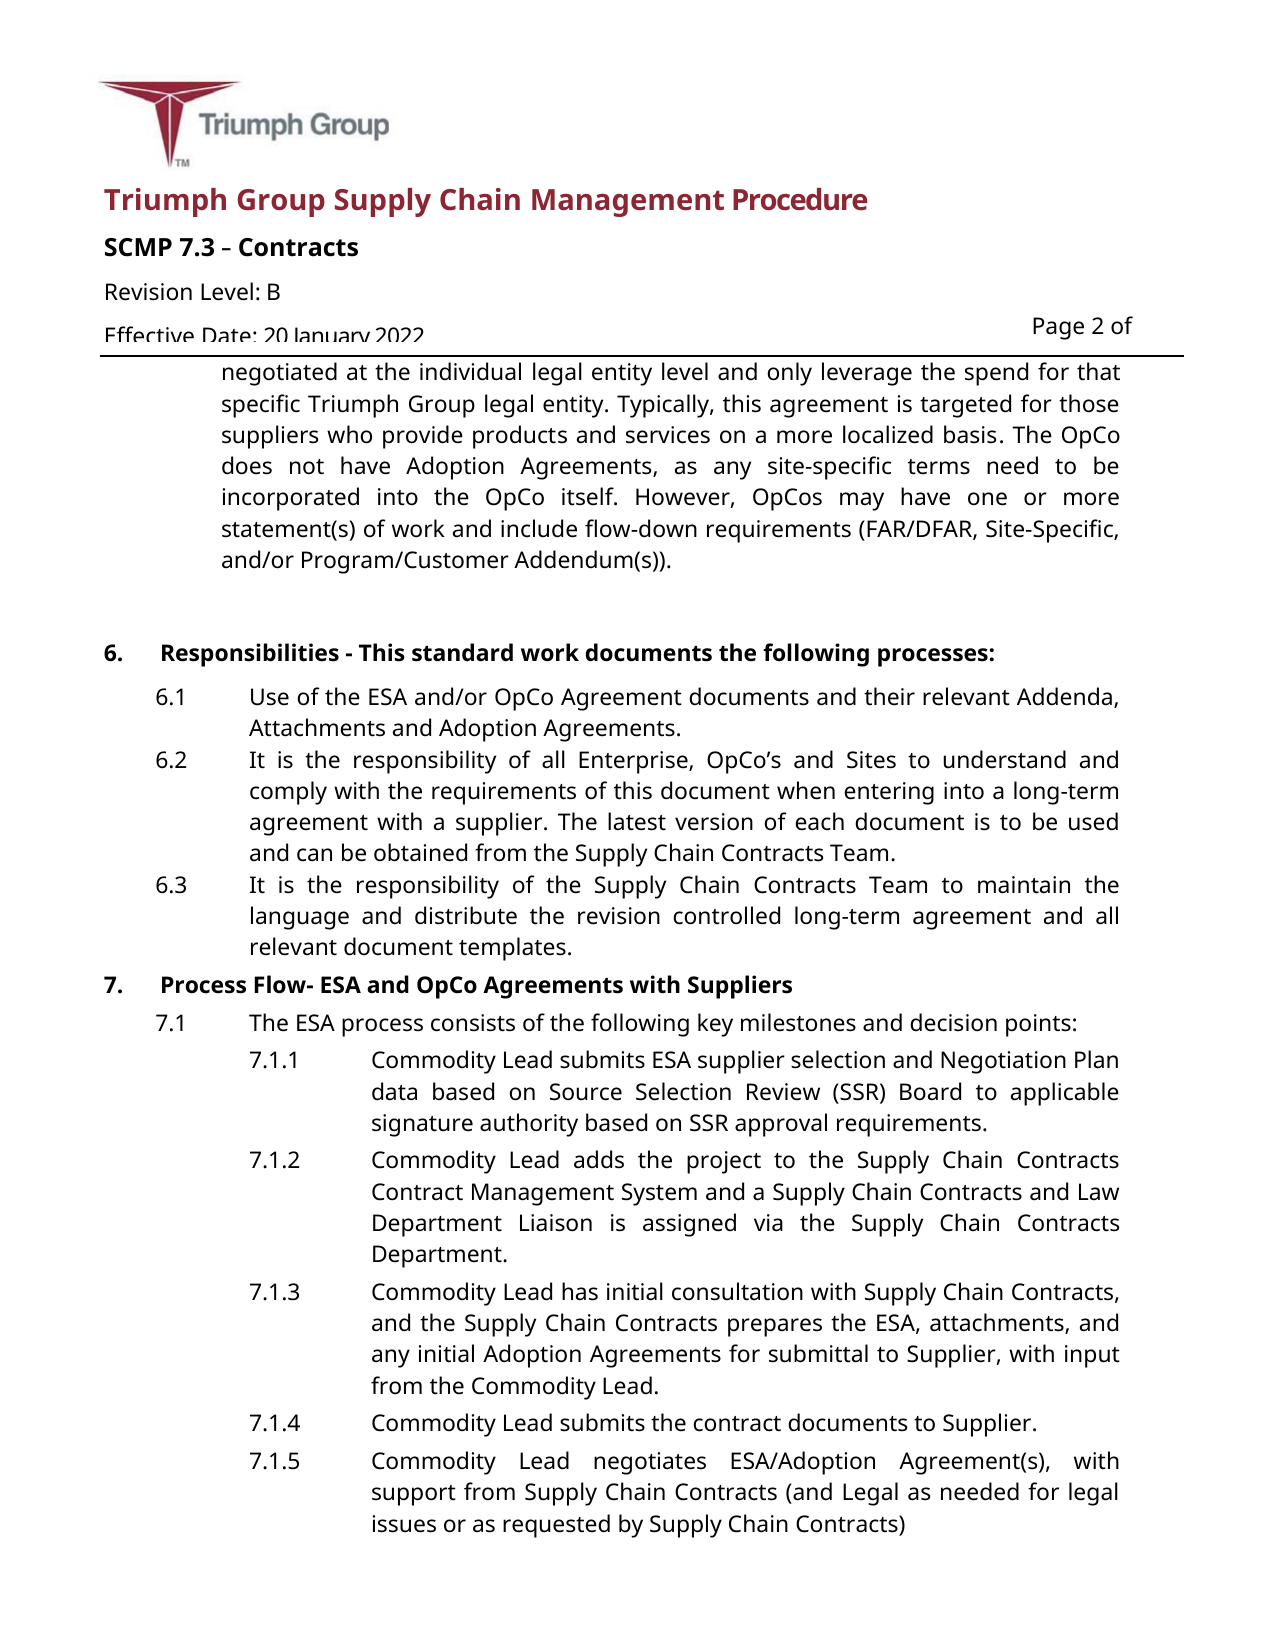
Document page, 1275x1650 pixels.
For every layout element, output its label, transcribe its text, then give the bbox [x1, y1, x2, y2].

picture [82, 74, 405, 176]
subtitle Commodity Lead submits the contract documents to Supplier. [160, 1407, 1121, 1439]
subtitle Commodity Lead adds the project to the Supply Chain Contracts Contract Management System and a Supply Chain Contracts and Law Department Liaison is assigned via the Supply Chain Contracts Department. [249, 1144, 1121, 1269]
list Use of the ESA and/or OpCo Agreement documents and their relevant Addenda, Attachments and Adoption Agreements. [155, 681, 1121, 744]
subtitle The ESA process consists of the following key milestones and decision points: [155, 1007, 1121, 1038]
subtitle Process Flow- ESA and OpCo Agreements with Suppliers [103, 969, 1121, 1000]
subtitle Commodity Lead submits ESA supplier selection and Negotiation Plan data based on Source Selection Review (SSR) Board to applicable signature authority based on SSR approval requirements. [249, 1044, 1121, 1138]
list It is the responsibility of all Enterprise, OpCo’s and Sites to understand and comply with the requirements of this document when entering into a long-term agreement with a supplier. The latest version of each document is to be used and can be obtained from the Supply Chain Contracts Team. [155, 744, 1121, 869]
subtitle Responsibilities - This standard work documents the following processes: [103, 637, 1121, 669]
subtitle Commodity Lead negotiates ESA/Adoption Agreement(s), with support from Supply Chain Contracts (and Legal as needed for legal issues or as requested by Supply Chain Contracts) [249, 1445, 1121, 1539]
list It is the responsibility of the Supply Chain Contracts Team to maintain the language and distribute the revision controlled long-term agreement and all relevant document templates. [155, 869, 1121, 962]
subtitle Commodity Lead has initial consultation with Supply Chain Contracts, and the Supply Chain Contracts prepares the ESA, attachments, and any initial Adoption Agreements for submittal to Supplier, with input from the Commodity Lead. [249, 1276, 1121, 1401]
